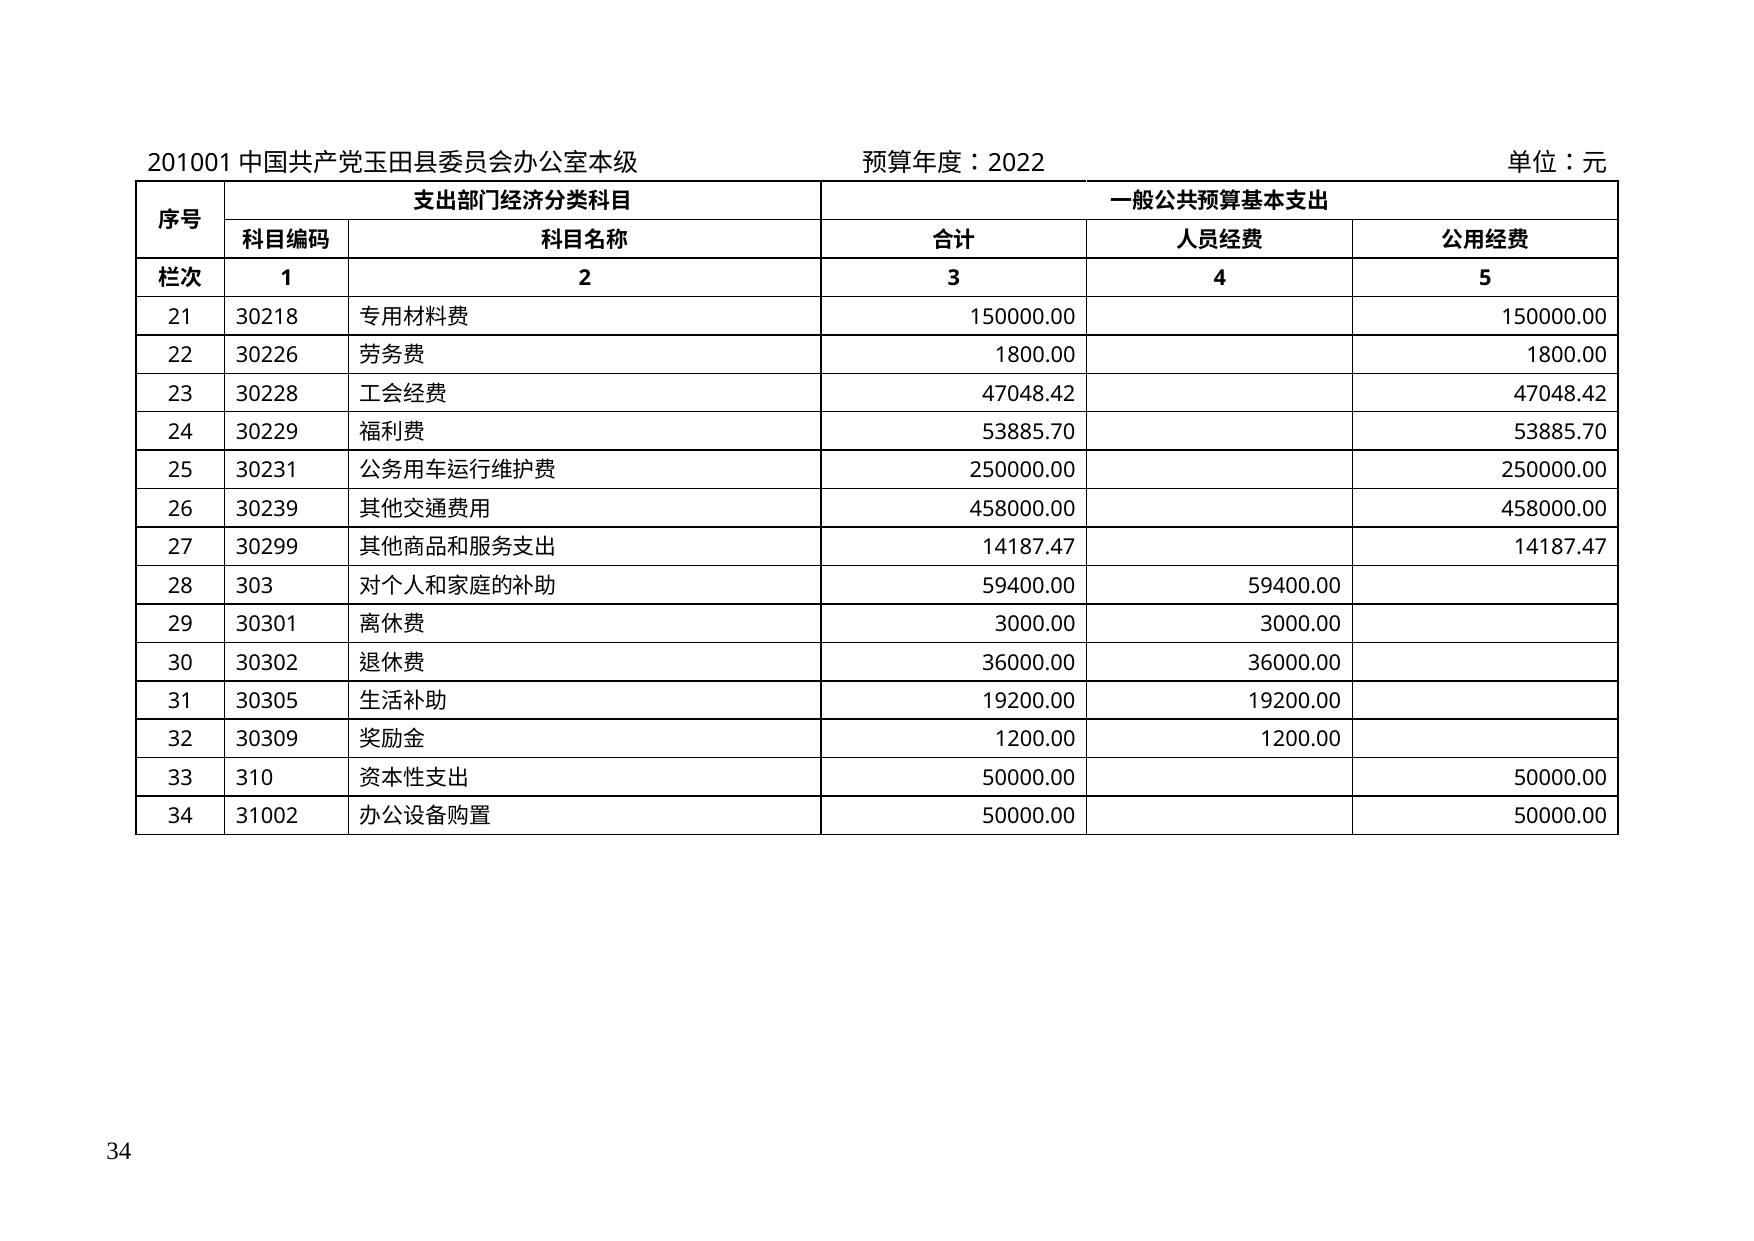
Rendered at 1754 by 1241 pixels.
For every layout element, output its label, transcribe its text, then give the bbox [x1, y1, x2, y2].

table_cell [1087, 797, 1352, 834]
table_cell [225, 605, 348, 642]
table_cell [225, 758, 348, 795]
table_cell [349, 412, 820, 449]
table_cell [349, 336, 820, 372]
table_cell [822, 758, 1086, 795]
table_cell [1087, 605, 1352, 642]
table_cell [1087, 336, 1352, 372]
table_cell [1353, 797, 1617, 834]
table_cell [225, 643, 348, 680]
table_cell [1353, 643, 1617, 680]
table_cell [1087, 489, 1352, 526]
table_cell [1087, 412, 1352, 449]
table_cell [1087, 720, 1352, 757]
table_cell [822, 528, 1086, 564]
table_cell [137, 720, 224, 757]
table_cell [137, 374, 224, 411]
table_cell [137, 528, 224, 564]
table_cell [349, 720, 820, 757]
table_cell 序号 [137, 182, 224, 257]
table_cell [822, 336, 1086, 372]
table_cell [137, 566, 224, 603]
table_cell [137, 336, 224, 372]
table_header 201001中国共产党玉田县委员会办公室本级 [137, 143, 820, 180]
table_cell 栏次 [137, 259, 224, 296]
table_cell 科目编码 [225, 220, 348, 257]
table_cell 支出部门经济分类科目 [225, 182, 820, 219]
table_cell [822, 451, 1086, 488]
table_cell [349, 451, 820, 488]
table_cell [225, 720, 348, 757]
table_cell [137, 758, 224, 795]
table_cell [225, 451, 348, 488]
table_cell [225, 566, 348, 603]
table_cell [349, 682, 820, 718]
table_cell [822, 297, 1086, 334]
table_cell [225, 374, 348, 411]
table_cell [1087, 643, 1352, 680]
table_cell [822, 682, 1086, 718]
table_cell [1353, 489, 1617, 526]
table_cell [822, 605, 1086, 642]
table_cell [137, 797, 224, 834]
table_header 预算年度：2022 [822, 143, 1086, 180]
table_cell 合计 [822, 220, 1086, 257]
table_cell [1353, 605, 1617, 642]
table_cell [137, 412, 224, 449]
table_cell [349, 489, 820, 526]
table_cell 4 [1087, 259, 1352, 296]
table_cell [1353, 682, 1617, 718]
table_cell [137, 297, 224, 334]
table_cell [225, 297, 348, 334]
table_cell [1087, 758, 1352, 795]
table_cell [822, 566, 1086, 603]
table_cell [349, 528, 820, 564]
table_cell 5 [1353, 259, 1617, 296]
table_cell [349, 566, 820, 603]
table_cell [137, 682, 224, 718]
table_cell 3 [822, 259, 1086, 296]
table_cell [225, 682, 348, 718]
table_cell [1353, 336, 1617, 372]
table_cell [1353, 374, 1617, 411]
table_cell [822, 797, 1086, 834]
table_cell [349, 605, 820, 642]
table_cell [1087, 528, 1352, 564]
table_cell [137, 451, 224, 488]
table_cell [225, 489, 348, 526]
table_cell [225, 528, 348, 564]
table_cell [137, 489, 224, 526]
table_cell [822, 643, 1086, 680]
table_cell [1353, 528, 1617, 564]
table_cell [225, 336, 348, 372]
table_cell 公用经费 [1353, 220, 1617, 257]
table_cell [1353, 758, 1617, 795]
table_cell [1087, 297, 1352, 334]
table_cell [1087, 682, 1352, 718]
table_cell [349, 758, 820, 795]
table_cell 科目名称 [349, 220, 820, 257]
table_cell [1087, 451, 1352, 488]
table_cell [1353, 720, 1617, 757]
table_cell 1 [225, 259, 348, 296]
table_header 单位：元 [1087, 143, 1617, 180]
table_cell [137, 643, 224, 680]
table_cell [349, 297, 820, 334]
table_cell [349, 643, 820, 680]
table_cell 2 [349, 259, 820, 296]
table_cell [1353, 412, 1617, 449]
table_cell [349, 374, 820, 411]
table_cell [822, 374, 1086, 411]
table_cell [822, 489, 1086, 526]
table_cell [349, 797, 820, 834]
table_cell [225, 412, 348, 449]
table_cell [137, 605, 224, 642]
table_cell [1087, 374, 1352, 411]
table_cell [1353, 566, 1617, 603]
table_cell 一般公共预算基本支出 [822, 182, 1617, 219]
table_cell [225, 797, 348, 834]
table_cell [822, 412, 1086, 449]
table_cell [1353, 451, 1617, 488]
table_cell 人员经费 [1087, 220, 1352, 257]
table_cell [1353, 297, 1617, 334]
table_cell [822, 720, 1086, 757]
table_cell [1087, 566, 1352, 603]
